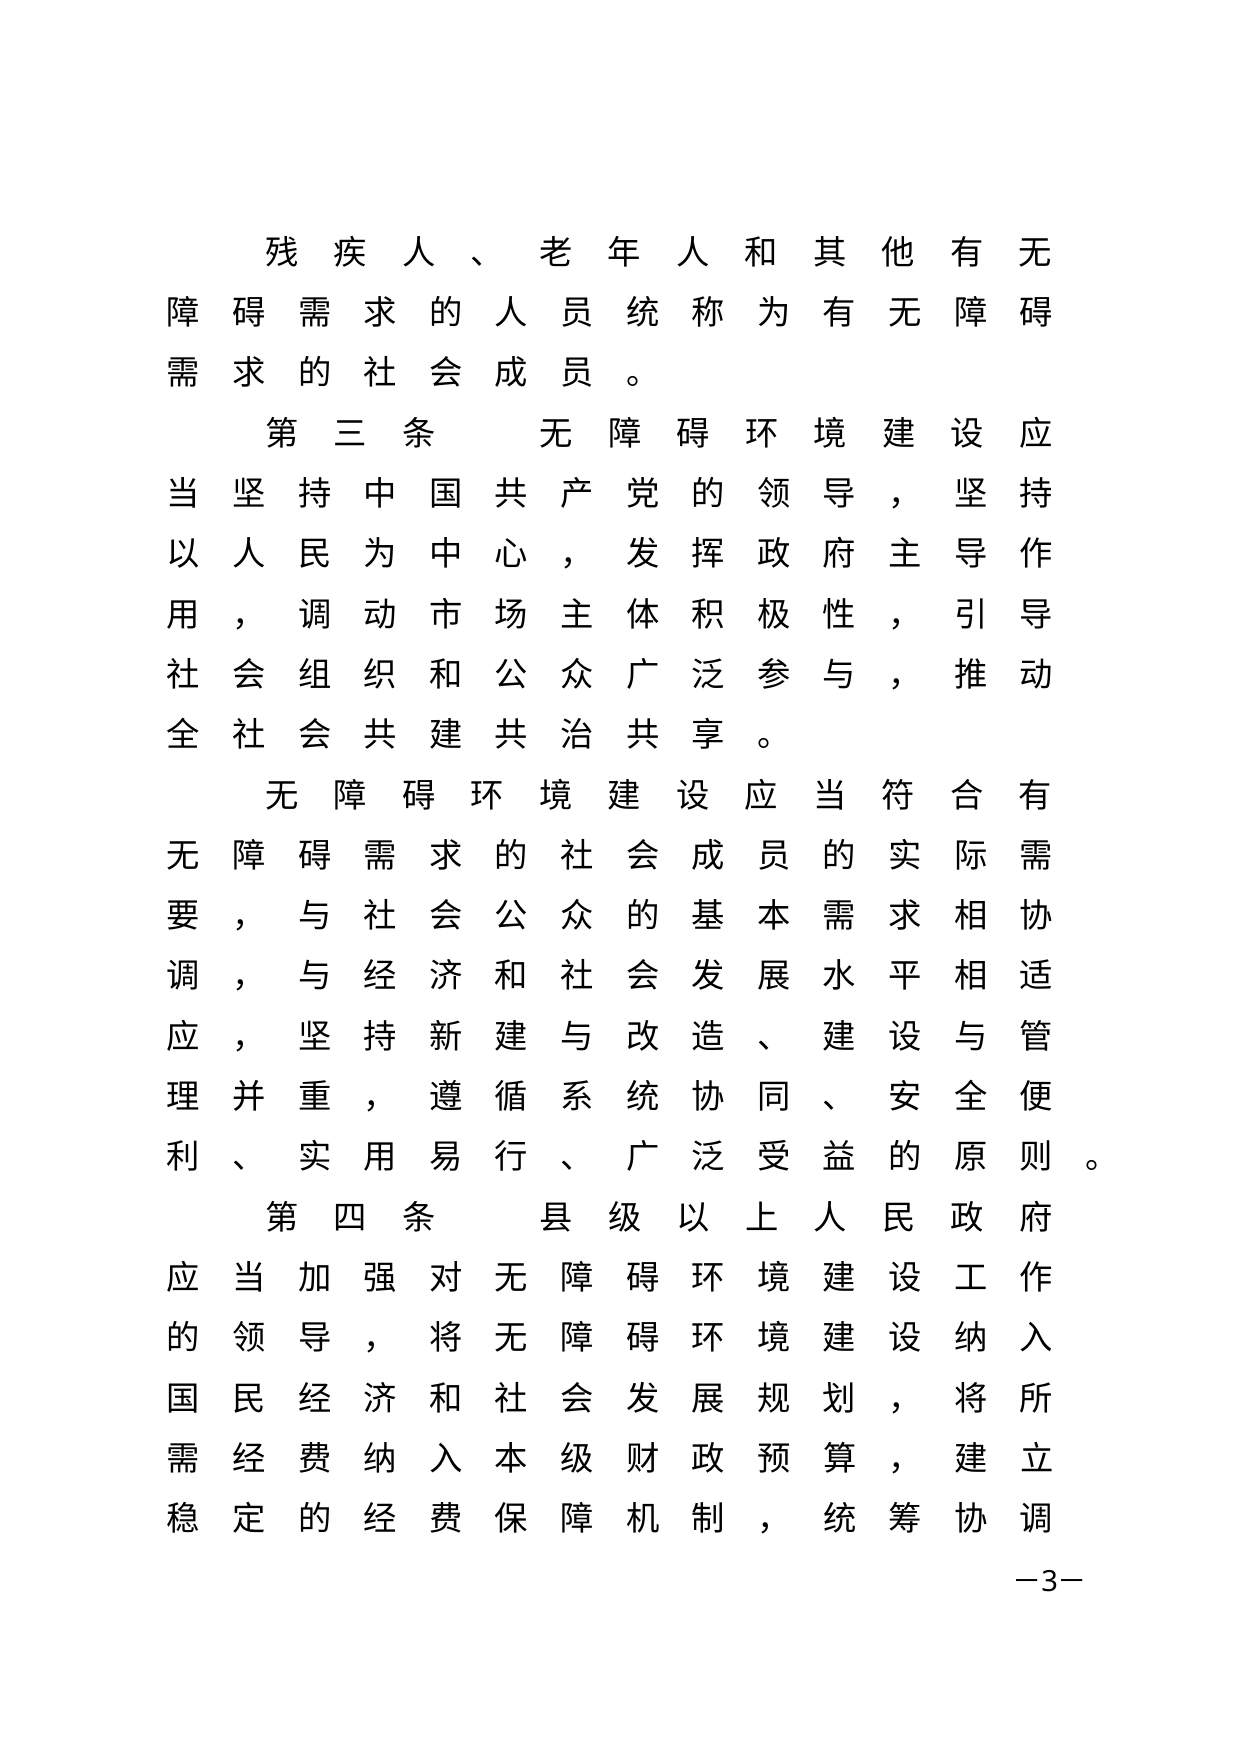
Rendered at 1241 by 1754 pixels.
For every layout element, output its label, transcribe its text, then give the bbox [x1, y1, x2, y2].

text 第三条 无障碍环境建设应当坚持中国共产党的领导，坚持以人民为中心，发挥政府主导作用，调动市场主体积极性，引导社会组织和公众广泛参与，推动全社会共建共治共享。 [167, 400, 1085, 762]
text 残疾人、老年人和其他有无障碍需求的人员统称为有无障碍需求的社会成员。 [167, 219, 1085, 400]
text 第四条 县级以上人民政府应当加强对无障碍环境建设工作的领导，将无障碍环境建设纳入国民经济和社会发展规划，将所需经费纳入本级财政预算，建立稳定的经费保障机制，统筹协调本行政区域内的无障碍环境建设工作，督促指导有关部门在各自职责范围内做好无障碍环境建设工作。 [167, 1184, 1085, 1546]
text 无障碍环境建设应当符合有无障碍需求的社会成员的实际需要，与社会公众的基本需求相协调，与经济和社会发展水平相适应，坚持新建与改造、建设与管理并重，遵循系统协同、安全便利、实用易行、广泛受益的原则。 [167, 762, 1085, 1184]
